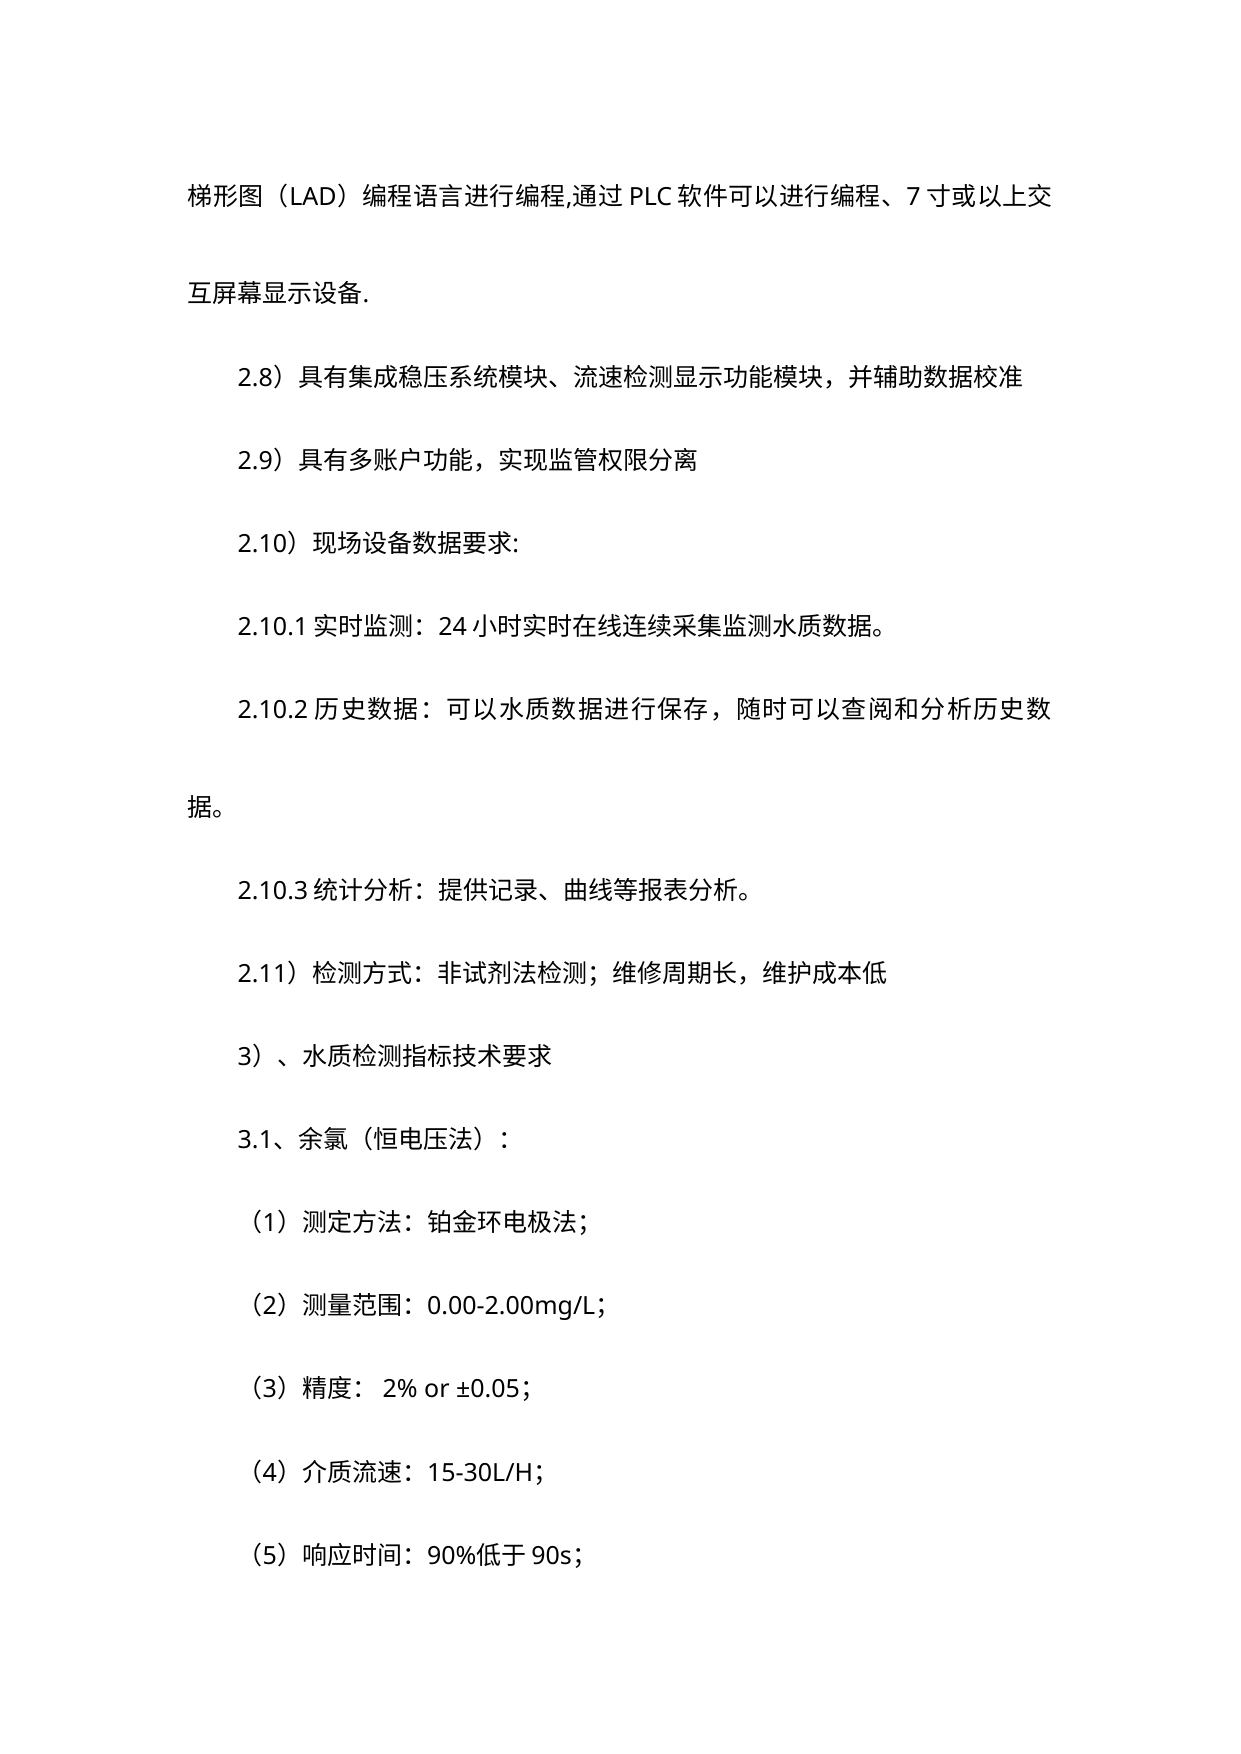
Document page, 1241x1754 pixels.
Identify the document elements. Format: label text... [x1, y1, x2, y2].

text （5）响应时间：90%低于90s； [187, 1521, 1053, 1586]
text 2.9）具有多账户功能，实现监管权限分离 [187, 426, 1053, 491]
text （3）精度： 2% or ±0.05； [187, 1354, 1053, 1419]
text 2.10）现场设备数据要求: [187, 509, 1053, 574]
text 2.10.1实时监测：24小时实时在线连续采集监测水质数据。 [187, 592, 1053, 657]
text （2）测量范围：0.00-2.00mg/L； [187, 1271, 1053, 1336]
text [187, 162, 1053, 324]
text 3）、水质检测指标技术要求 [187, 1022, 1053, 1087]
text （4）介质流速：15-30L/H； [187, 1438, 1053, 1503]
text （1）测定方法：铂金环电极法； [187, 1188, 1053, 1253]
text 2.10.2历史数据：可以水质数据进行保存，随时可以查阅和分析历史数据。 [187, 675, 1053, 838]
text 3.1、余氯（恒电压法）： [187, 1105, 1053, 1170]
text 2.8）具有集成稳压系统模块、流速检测显示功能模块，并辅助数据校准 [187, 343, 1053, 408]
text 2.11）检测方式：非试剂法检测；维修周期长，维护成本低 [187, 939, 1053, 1004]
text 2.10.3统计分析：提供记录、曲线等报表分析。 [187, 856, 1053, 921]
